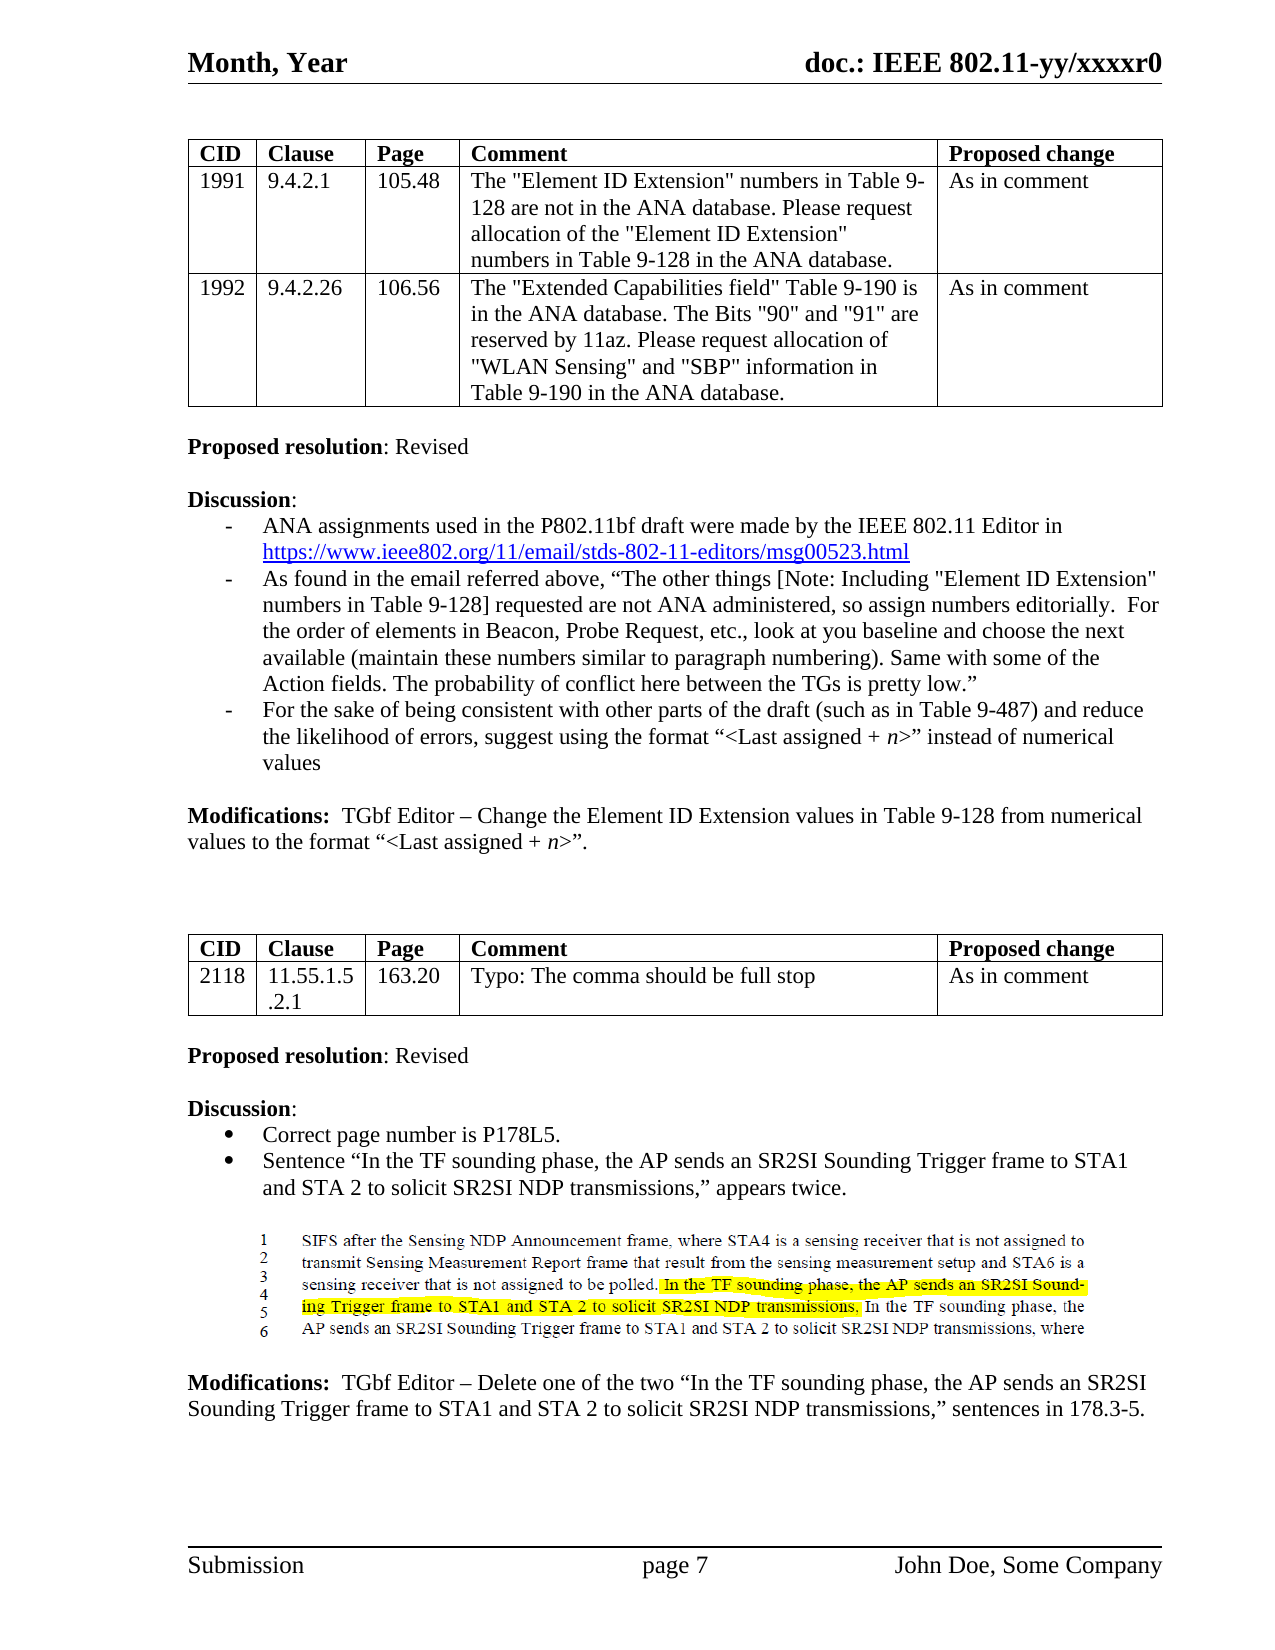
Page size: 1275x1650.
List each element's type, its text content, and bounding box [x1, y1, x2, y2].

table_cell As in comment [938, 962, 1162, 1015]
table_cell 2118 [189, 962, 256, 1015]
table_header Proposed change [938, 140, 1162, 166]
text Modifications: TGbf Editor – Change the Element ID Extension values in Table 9-128 from numerical values to the format “<Last assigned + n>”. [187, 802, 1162, 854]
table_cell 9.4.2.1 [257, 167, 365, 273]
table_header Clause [257, 935, 365, 961]
picture [255, 1226, 1095, 1343]
table_header Clause [257, 140, 365, 166]
list Correct page number is P178L5. [225, 1121, 1162, 1148]
list As found in the email referred above, “The other things [Note: Including "Element ID Extension" numbers in Table 9-128] requested are not ANA administered, so assign numbers editorially. For the order of elements in Beacon, Probe Request, etc., look at you baseline and choose the next available (maintain these numbers similar to paragraph numbering). Same with some of the Action fields. The probability of conflict here between the TGs is pretty low.” [225, 565, 1162, 696]
table_cell The "Extended Capabilities field" Table 9-190 is in the ANA database. The Bits "90" and "91" are reserved by 11az. Please request allocation of "WLAN Sensing" and "SBP" information in Table 9-190 in the ANA database. [460, 274, 937, 406]
table_cell 163.20 [366, 962, 459, 1015]
table_cell 1992 [189, 274, 256, 406]
text Modifications: TGbf Editor – Delete one of the two “In the TF sounding phase, the AP sends an SR2SI Sounding Trigger frame to STA1 and STA 2 to solicit SR2SI NDP transmissions,” sentences in 178.3-5. [187, 1368, 1162, 1421]
table_header Comment [460, 935, 937, 961]
list For the sake of being consistent with other parts of the draft (such as in Table 9-487) and reduce the likelihood of errors, suggest using the format “<Last assigned + n>” instead of numerical values [225, 696, 1162, 776]
table_cell 9.4.2.26 [257, 274, 365, 406]
table_cell 1991 [189, 167, 256, 273]
list Sentence “In the TF sounding phase, the AP sends an SR2SI Sounding Trigger frame to STA1 and STA 2 to solicit SR2SI NDP transmissions,” appears twice. [225, 1148, 1162, 1200]
text Proposed resolution: Revised [187, 1042, 1162, 1068]
text Discussion: [187, 486, 1162, 512]
table_header Comment [460, 140, 937, 166]
text Proposed resolution: Revised [187, 433, 1162, 459]
text Discussion: [187, 1095, 1162, 1121]
table_header CID [189, 935, 256, 961]
table_header CID [189, 140, 256, 166]
table_cell 11.55.1.5.2.1 [257, 962, 365, 1015]
table_cell As in comment [938, 167, 1162, 273]
table_cell As in comment [938, 274, 1162, 406]
table_header Page [366, 140, 459, 166]
table_header Proposed change [938, 935, 1162, 961]
table_cell Typo: The comma should be full stop [460, 962, 937, 1015]
table_header Page [366, 935, 459, 961]
table_cell 105.48 [366, 167, 459, 273]
table_cell The "Element ID Extension" numbers in Table 9-128 are not in the ANA database. Please request allocation of the "Element ID Extension" numbers in Table 9-128 in the ANA database. [460, 167, 937, 273]
list ANA assignments used in the P802.11bf draft were made by the IEEE 802.11 Editor in https://www.ieee802.org/11/email/stds-802-11-editors/msg00523.html [225, 512, 1162, 565]
table_cell 106.56 [366, 274, 459, 406]
